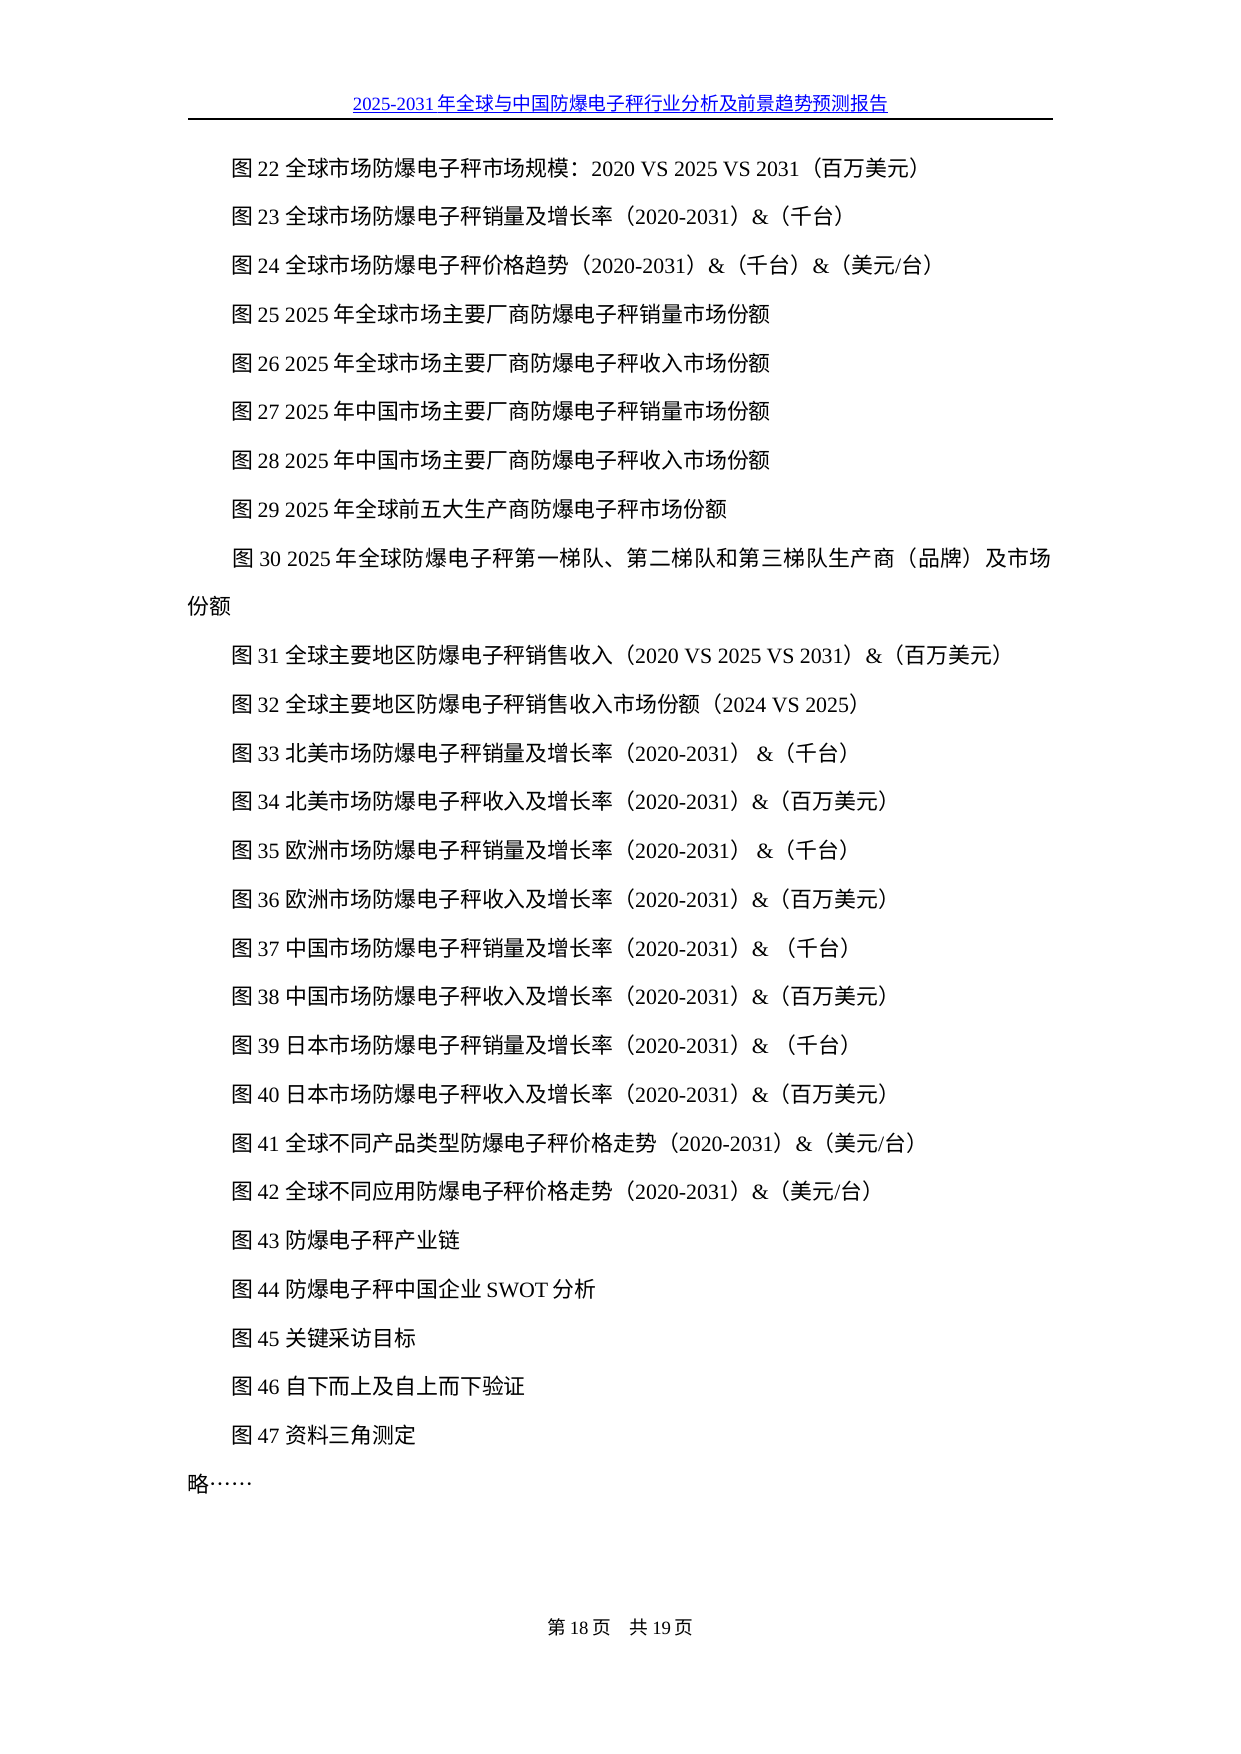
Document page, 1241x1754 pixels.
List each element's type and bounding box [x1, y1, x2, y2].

text [187, 150, 1053, 1499]
